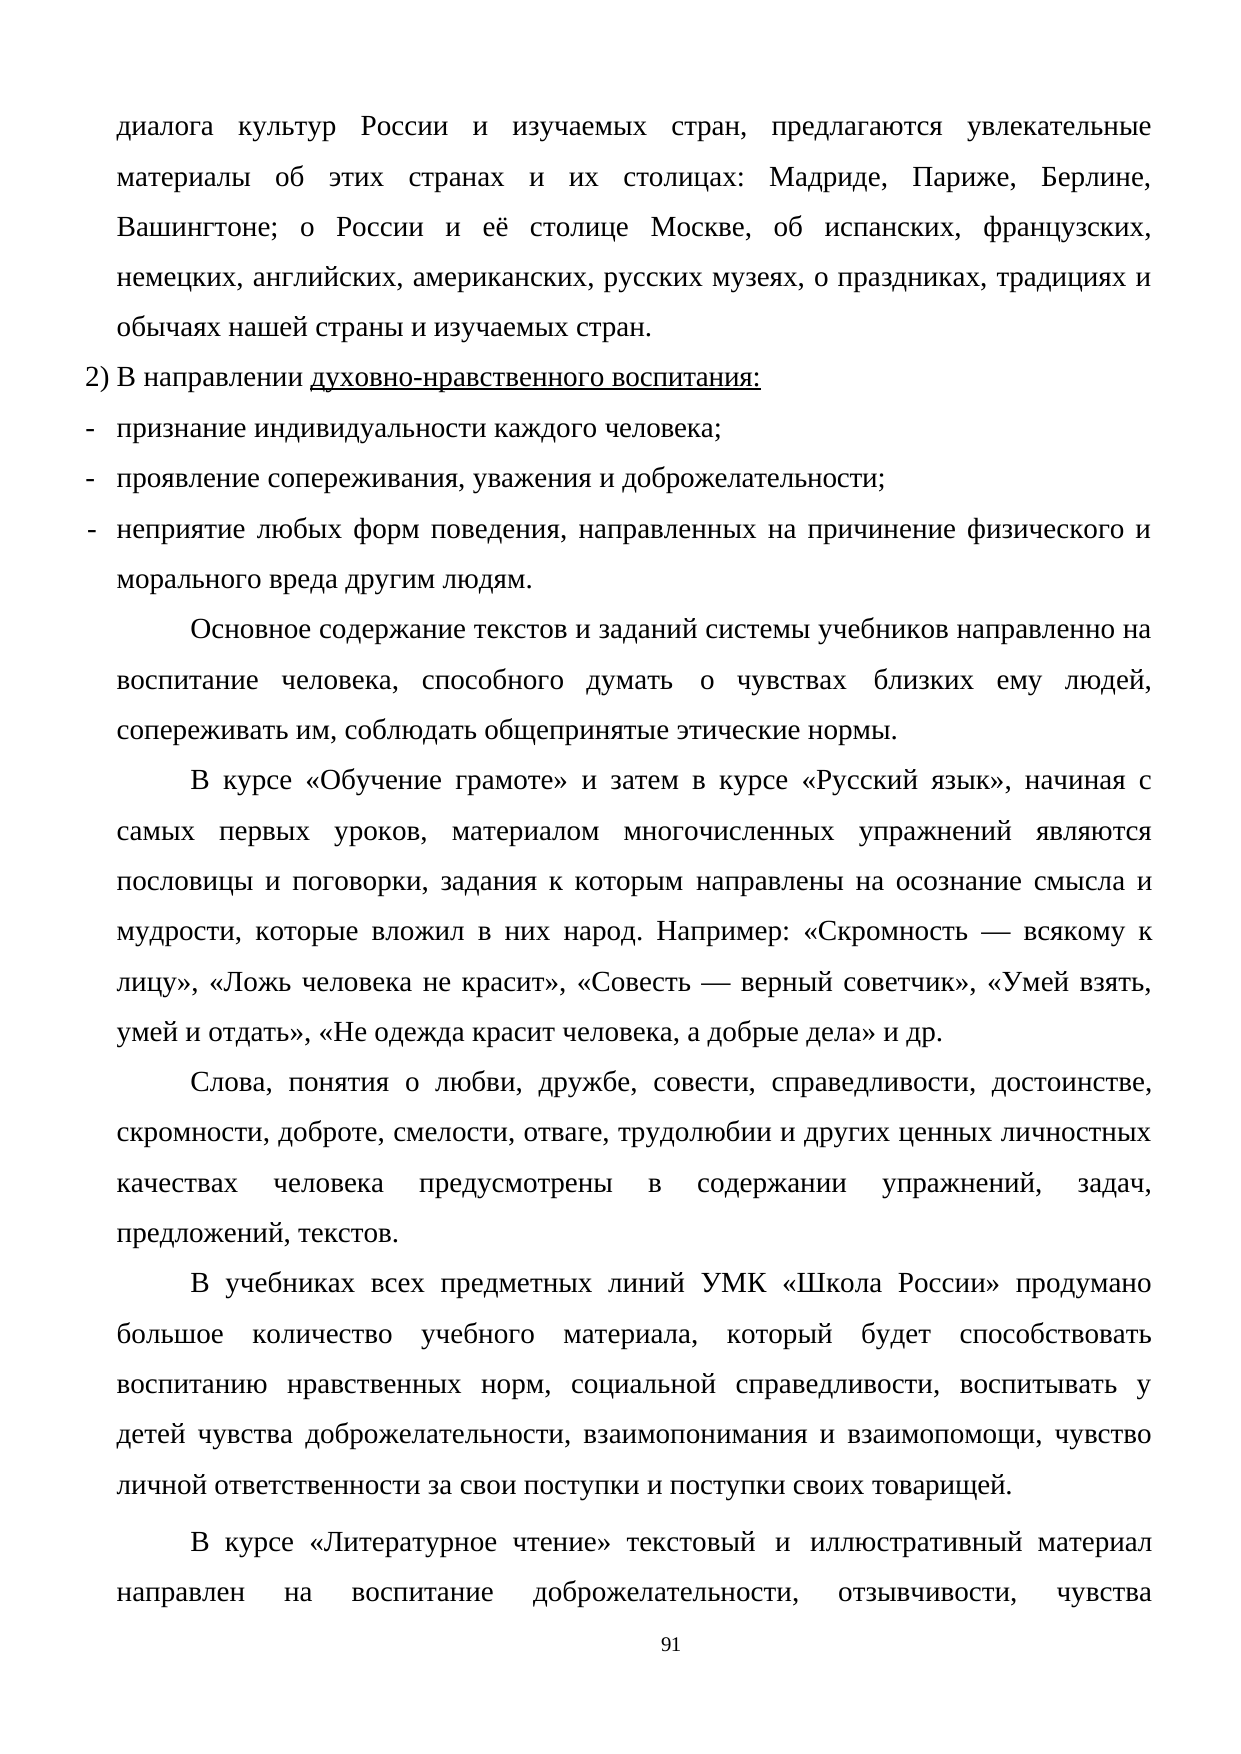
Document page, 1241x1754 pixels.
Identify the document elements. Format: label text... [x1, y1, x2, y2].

text Основное содержание текстов и заданий системы учебников направленно на воспитание человека, способного думать о чувствах близких ему людей, сопереживать им, соблюдать общепринятые этические нормы. [116, 611, 1152, 746]
text В учебниках всех предметных линий УМК «Школа России» продумано большое количество учебного материала, который будет способствовать воспитанию нравственных норм, социальной справедливости, воспитывать у детей чувства доброжелательности, взаимопонимания и взаимопомощи, чувство личной ответственности за свои поступки и поступки своих товарищей. [116, 1266, 1152, 1500]
list проявление сопереживания, уважения и доброжелательности; [85, 460, 1213, 494]
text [116, 108, 1152, 343]
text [116, 1524, 1152, 1608]
text В курсе «Обучение грамоте» и затем в курсе «Русский язык», начиная с самых первых уроков, материалом многочисленных упражнений являются пословицы и поговорки, задания к которым направлены на осознание смысла и мудрости, которые вложил в них народ. Например: «Скромность — всякому к лицу», «Ложь человека не красит», «Совесть — верный советчик», «Умей взять, умей и отдать», «Не одежда красит человека, а добрые дела» и др. [116, 762, 1153, 1047]
list неприятие любых форм поведения, направленных на причинение физического и морального вреда другим людям. [87, 511, 1151, 595]
list признание индивидуальности каждого человека; [85, 410, 1213, 444]
text Слова, понятия о любви, дружбе, совести, справедливости, достоинстве, скромности, доброте, смелости, отваге, трудолюбии и других ценных личностных качествах человека предусмотрены в содержании упражнений, задач, предложений, текстов. [116, 1064, 1152, 1249]
list В направлении духовно-нравственного воспитания: [85, 360, 1213, 393]
